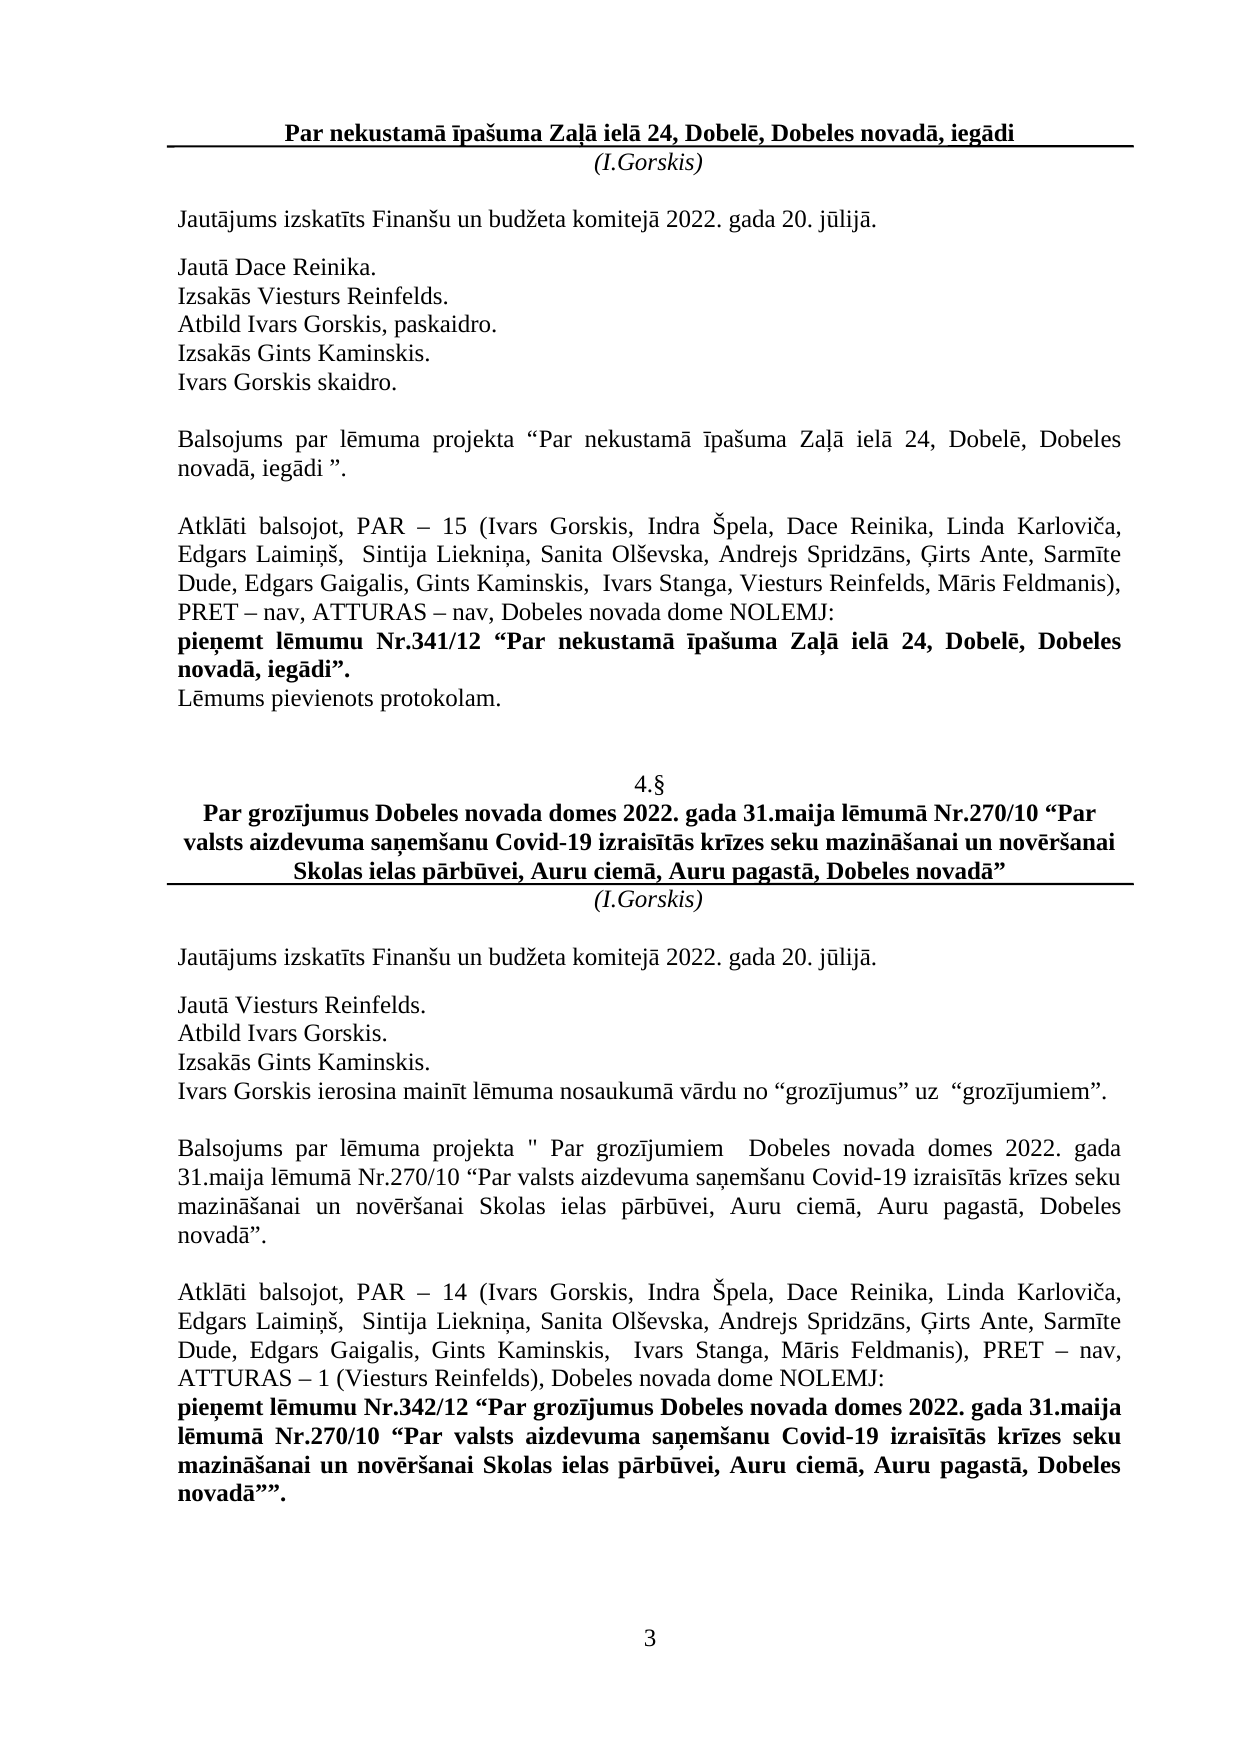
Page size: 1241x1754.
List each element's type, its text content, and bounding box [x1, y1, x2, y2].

text pieņemt lēmumu Nr.341/12 “Par nekustamā īpašuma Zaļā ielā 24, Dobelē, Dobeles novadā, iegādi”. [177, 626, 1122, 683]
text Izsakās Viesturs Reinfelds. [177, 281, 1122, 309]
text Par nekustamā īpašuma Zaļā ielā 24, Dobelē, Dobeles novadā, iegādi [177, 118, 1122, 145]
text (I.Gorskis) [177, 886, 1122, 913]
text Jautājums izskatīts Finanšu un budžeta komitejā 2022. gada 20. jūlijā. [177, 942, 1122, 971]
text Atbild Ivars Gorskis, paskaidro. [177, 309, 1122, 338]
text Jautājums izskatīts Finanšu un budžeta komitejā 2022. gada 20. jūlijā. [177, 204, 1122, 233]
text (I.Gorskis) [177, 148, 1122, 176]
text Lēmums pievienots protokolam. [177, 683, 1122, 712]
text Atbild Ivars Gorskis. [177, 1018, 1122, 1047]
text Par grozījumus Dobeles novada domes 2022. gada 31.maija lēmumā Nr.270/10 “Par valsts aizdevuma saņemšanu Covid-19 izraisītās krīzes seku mazināšanai un novēršanai Skolas ielas pārbūvei, Auru ciemā, Auru pagastā, Dobeles novadā” [177, 798, 1122, 883]
text pieņemt lēmumu Nr.342/12 “Par grozījumus Dobeles novada domes 2022. gada 31.maija lēmumā Nr.270/10 “Par valsts aizdevuma saņemšanu Covid-19 izraisītās krīzes seku mazināšanai un novēršanai Skolas ielas pārbūvei, Auru ciemā, Auru pagastā, Dobeles novadā””. [177, 1392, 1122, 1507]
text Balsojums par lēmuma projekta “Par nekustamā īpašuma Zaļā ielā 24, Dobelē, Dobeles novadā, iegādi ”. [177, 424, 1122, 482]
text Atklāti balsojot, PAR – 14 (Ivars Gorskis, Indra Špela, Dace Reinika, Linda Karloviča, Edgars Laimiņš, Sintija Liekniņa, Sanita Olševska, Andrejs Spridzāns, Ģirts Ante, Sarmīte Dude, Edgars Gaigalis, Gints Kaminskis, Ivars Stanga, Māris Feldmanis), PRET – nav, ATTURAS – 1 (Viesturs Reinfelds), Dobeles novada dome NOLEMJ: [177, 1277, 1122, 1392]
text Ivars Gorskis skaidro. [177, 367, 1122, 396]
text Jautā Dace Reinika. [177, 252, 1122, 281]
text 4.§ [177, 769, 1122, 798]
text Izsakās Gints Kaminskis. [177, 1047, 1122, 1076]
text Jautā Viesturs Reinfelds. [177, 990, 1122, 1018]
text Balsojums par lēmuma projekta " Par grozījumiem Dobeles novada domes 2022. gada 31.maija lēmumā Nr.270/10 “Par valsts aizdevuma saņemšanu Covid-19 izraisītās krīzes seku mazināšanai un novēršanai Skolas ielas pārbūvei, Auru ciemā, Auru pagastā, Dobeles novadā”. [177, 1133, 1122, 1248]
text Ivars Gorskis ierosina mainīt lēmuma nosaukumā vārdu no “grozījumus” uz “grozījumiem”. [177, 1076, 1122, 1105]
text Izsakās Gints Kaminskis. [177, 338, 1122, 367]
